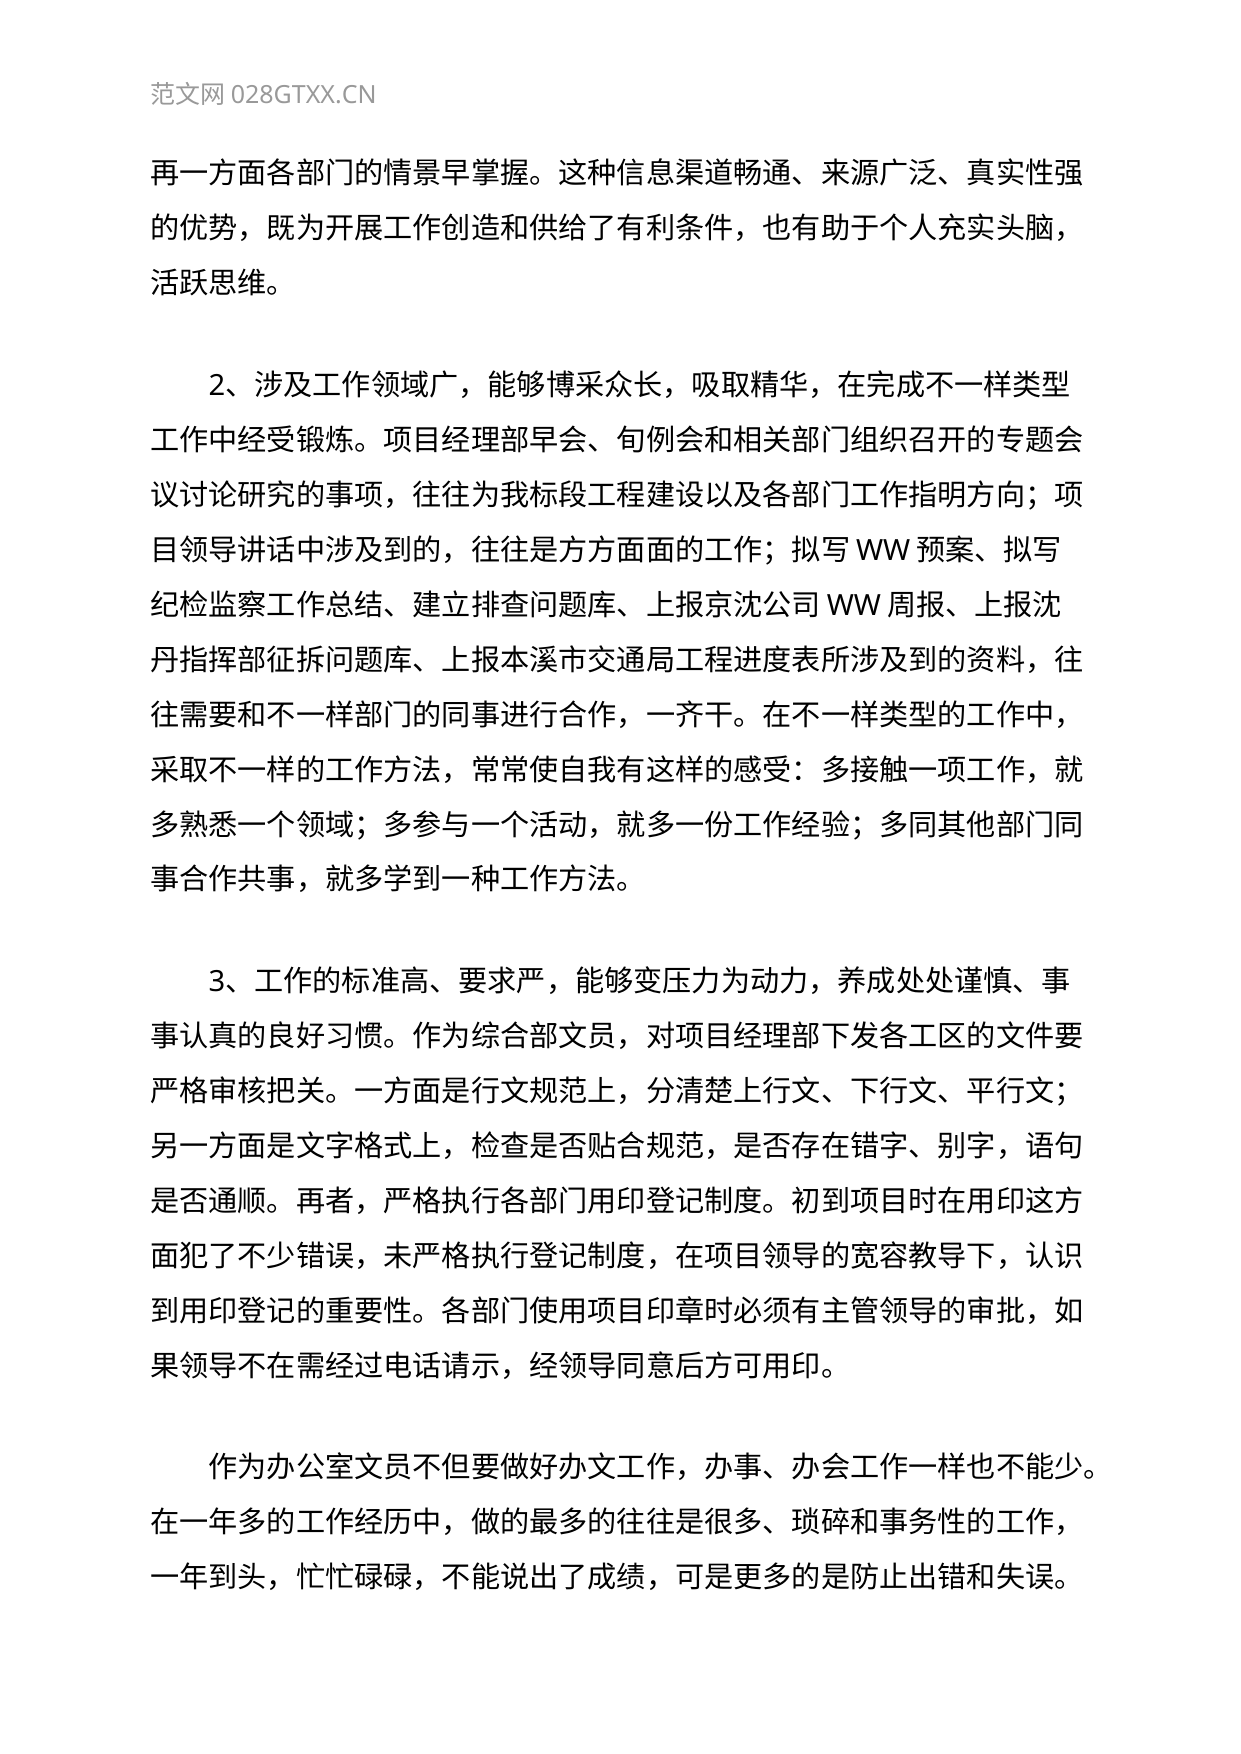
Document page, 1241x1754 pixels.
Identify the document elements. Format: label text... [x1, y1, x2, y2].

text 2、涉及工作领域广，能够博采众长，吸取精华，在完成不一样类型工作中经受锻炼。项目经理部早会、旬例会和相关部门组织召开的专题会议讨论研究的事项，往往为我标段工程建设以及各部门工作指明方向；项目领导讲话中涉及到的，往往是方方面面的工作；拟写WW预案、拟写纪检监察工作总结、建立排查问题库、上报京沈公司WW周报、上报沈丹指挥部征拆问题库、上报本溪市交通局工程进度表所涉及到的资料，往往需要和不一样部门的同事进行合作，一齐干。在不一样类型的工作中，采取不一样的工作方法，常常使自我有这样的感受：多接触一项工作，就多熟悉一个领域；多参与一个活动，就多一份工作经验；多同其他部门同事合作共事，就多学到一种工作方法。 [150, 362, 1090, 898]
text 3、工作的标准高、要求严，能够变压力为动力，养成处处谨慎、事事认真的良好习惯。作为综合部文员，对项目经理部下发各工区的文件要严格审核把关。一方面是行文规范上，分清楚上行文、下行文、平行文；另一方面是文字格式上，检查是否贴合规范，是否存在错字、别字，语句是否通顺。再者，严格执行各部门用印登记制度。初到项目时在用印这方面犯了不少错误，未严格执行登记制度，在项目领导的宽容教导下，认识到用印登记的重要性。各部门使用项目印章时必须有主管领导的审批，如果领导不在需经过电话请示，经领导同意后方可用印。 [150, 958, 1090, 1384]
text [150, 150, 1090, 302]
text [150, 1444, 1090, 1596]
